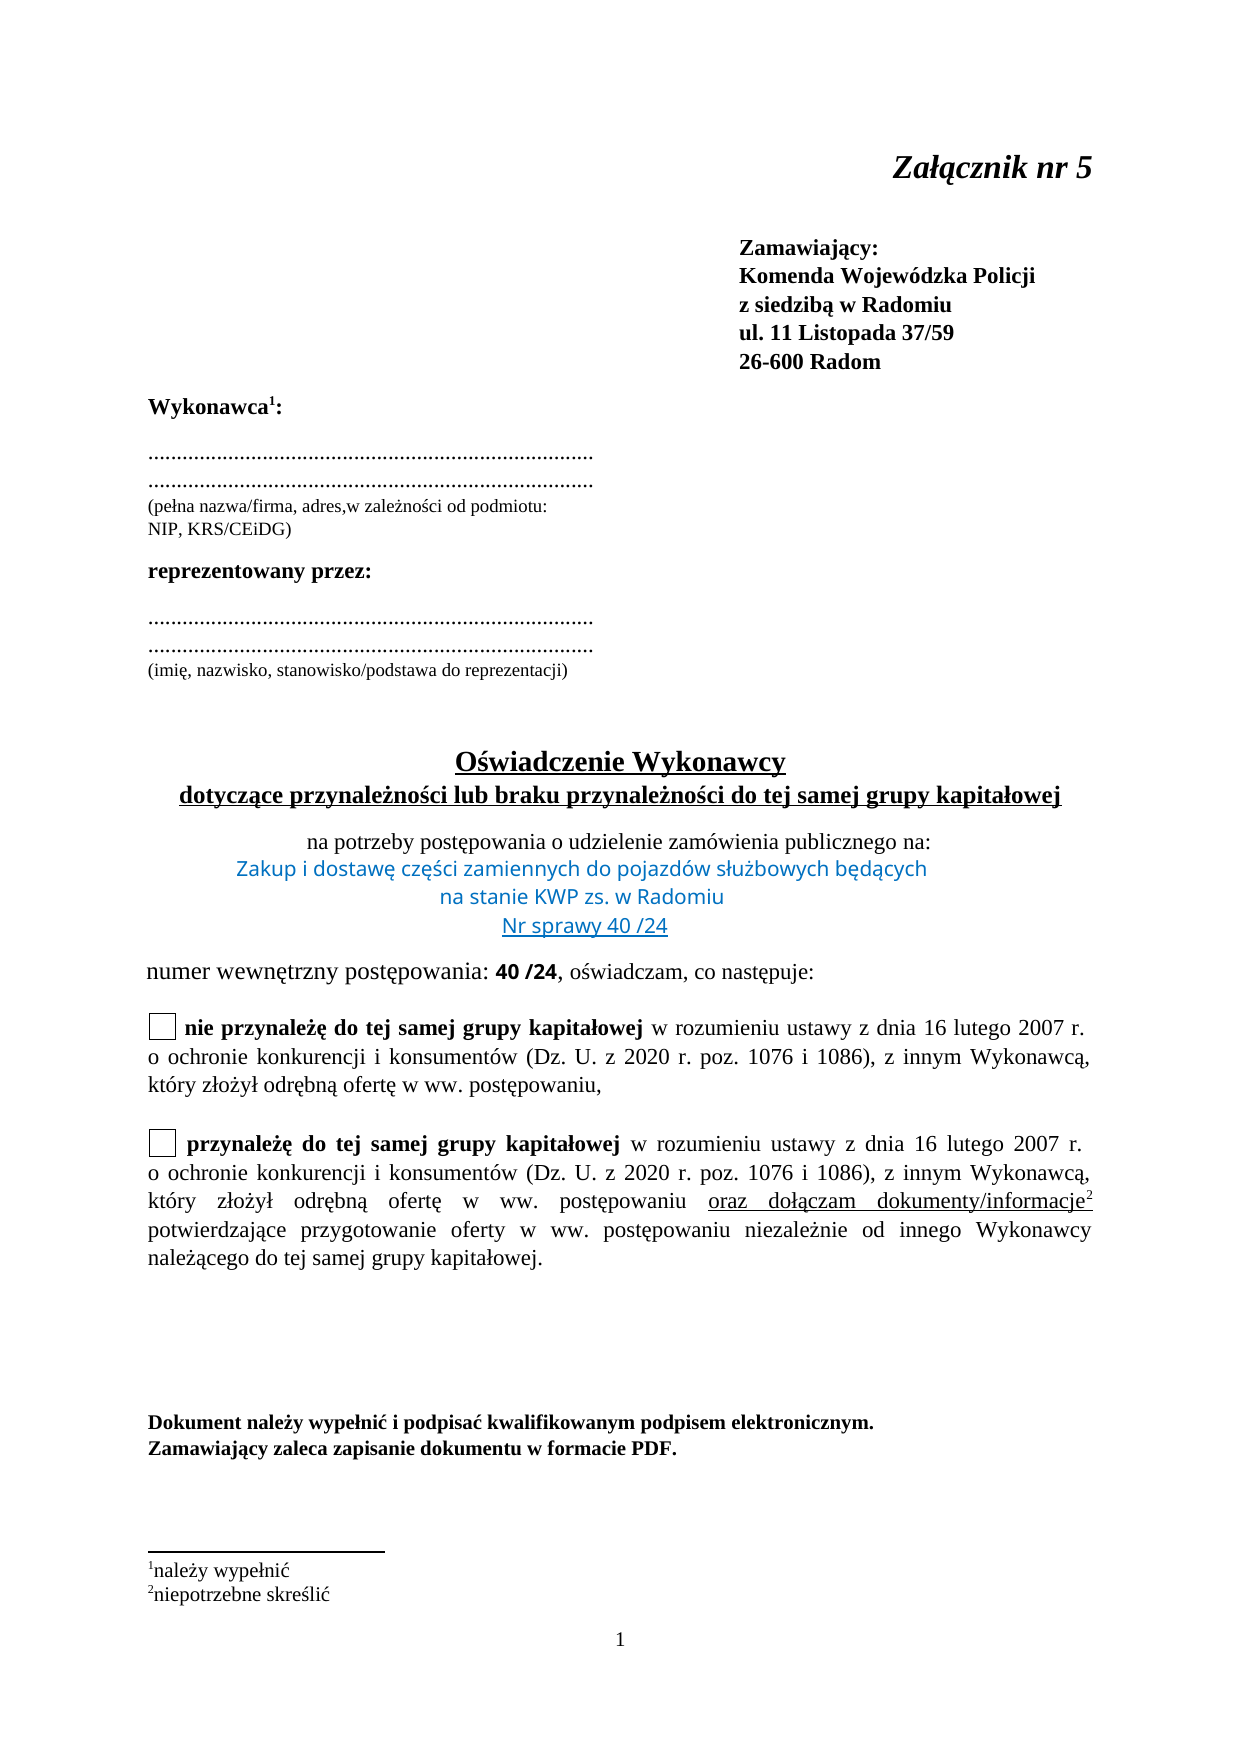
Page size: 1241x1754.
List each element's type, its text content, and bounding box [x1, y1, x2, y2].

text numer wewnętrzny postępowania: 40 /24, oświadczam, co następuje: [146, 956, 1093, 986]
text przynależę do tej samej grupy kapitałowej w rozumieniu ustawy z dnia 16 lutego 2007 r. o ochronie konkurencji i konsumentów (Dz. U. z 2020 r. poz. 1076 i 1086), z innym Wykonawcą, który złożył odrębną ofertę w ww. postępowaniu oraz dołączam dokumenty/informacje potwierdzające przygotowanie oferty w ww. postępowaniu niezależnie od innego Wykonawcy należącego do tej samej grupy kapitałowej. [148, 1128, 1093, 1271]
text Oświadczenie Wykonawcy dotyczące przynależności lub braku przynależności do tej samej grupy kapitałowej [148, 744, 1093, 809]
text Wykonawca: [148, 393, 1093, 419]
text Zamawiający zaleca zapisanie dokumentu w formacie PDF. [148, 1436, 1093, 1460]
text .............................................................................. .............................................................................. (pełna nazwa/firma, adres,w zależności od podmiotu: NIP, KRS/CEiDG) [148, 438, 1093, 539]
text Dokument należy wypełnić i podpisać kwalifikowanym podpisem elektronicznym. [148, 1410, 1093, 1434]
text reprezentowany przez: [148, 558, 1093, 584]
text Zamawiający: Komenda Wojewódzka Policji z siedzibą w Radomiu ul. 11 Listopada 37/59 26-600 Radom [739, 234, 1093, 374]
text nie przynależę do tej samej grupy kapitałowej w rozumieniu ustawy z dnia 16 lutego 2007 r. o ochronie konkurencji i konsumentów (Dz. U. z 2020 r. poz. 1076 i 1086), z innym Wykonawcą, który złożył odrębną ofertę w ww. postępowaniu, [148, 1012, 1093, 1097]
text Załącznik nr 5 [739, 148, 1093, 186]
text .............................................................................. .............................................................................. (imię, nazwisko, stanowisko/podstawa do reprezentacji) [148, 603, 1093, 681]
text na potrzeby postępowania o udzielenie zamówienia publicznego na: Zakup i dostawę części zamiennych do pojazdów służbowych będących na stanie KWP zs. w Radomiu Nr sprawy 40 /24 [77, 828, 1093, 939]
